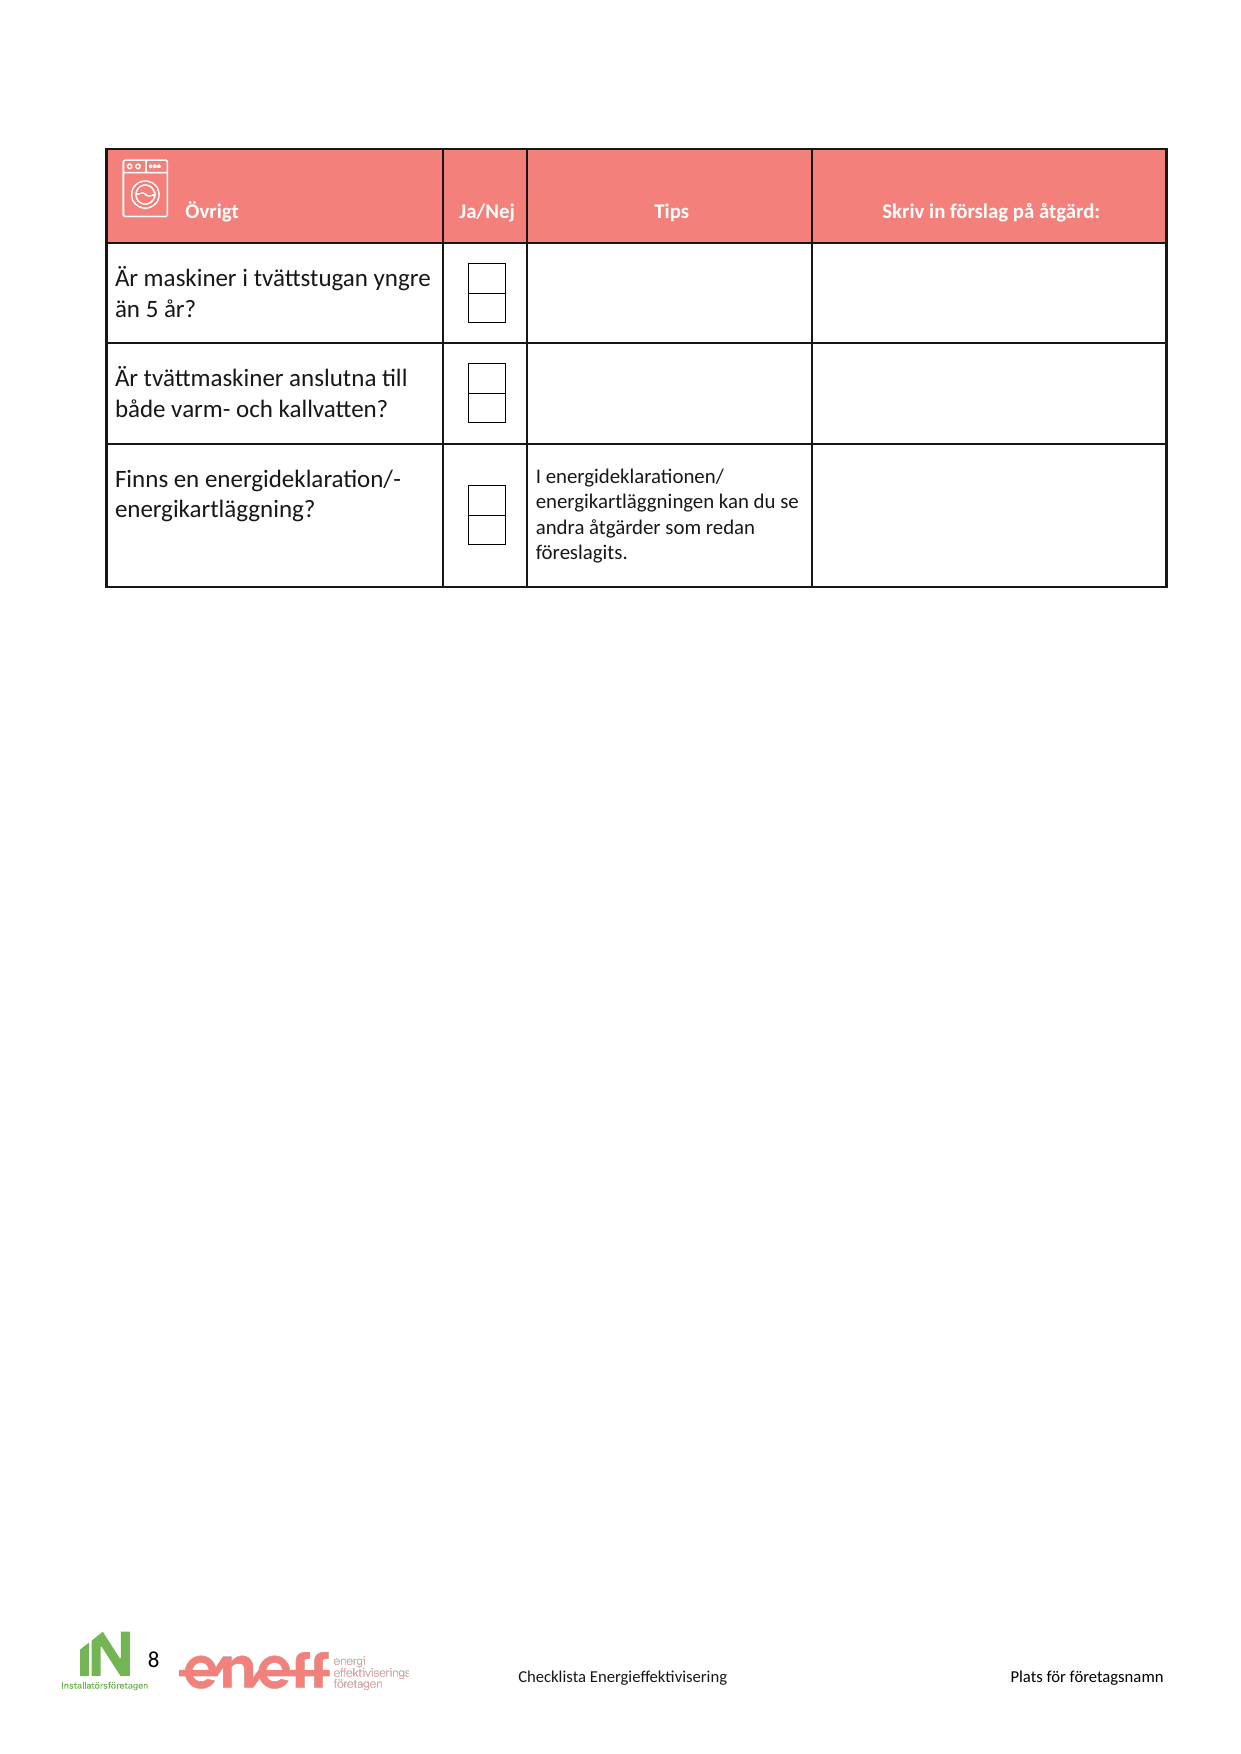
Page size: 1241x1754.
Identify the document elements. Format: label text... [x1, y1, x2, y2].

table_cell Tips [528, 150, 811, 242]
table_cell Är tvättmaskiner anslutna till både varm- och kallvatten? [108, 344, 442, 442]
table_cell [444, 244, 526, 342]
picture [179, 1652, 410, 1690]
table_cell [444, 344, 526, 442]
table_cell [444, 445, 526, 586]
table_cell [813, 244, 1165, 342]
table_cell Skriv in förslag på åtgärd: [813, 150, 1165, 242]
table_cell Finns en energideklaration/-energikartläggning? [108, 445, 442, 586]
table_cell [813, 445, 1165, 586]
table_cell Är maskiner i tvättstugan yngre än 5 år? [108, 244, 442, 342]
table_cell [528, 344, 811, 442]
table_cell Ja/Nej [444, 150, 526, 242]
table_cell I energideklarationen/ energikartläggningen kan du se andra åtgärder som redan föreslagits. [528, 445, 811, 586]
table_cell [528, 244, 811, 342]
picture [114, 157, 176, 219]
table_cell [813, 344, 1165, 442]
table_cell Övrigt [108, 150, 442, 242]
